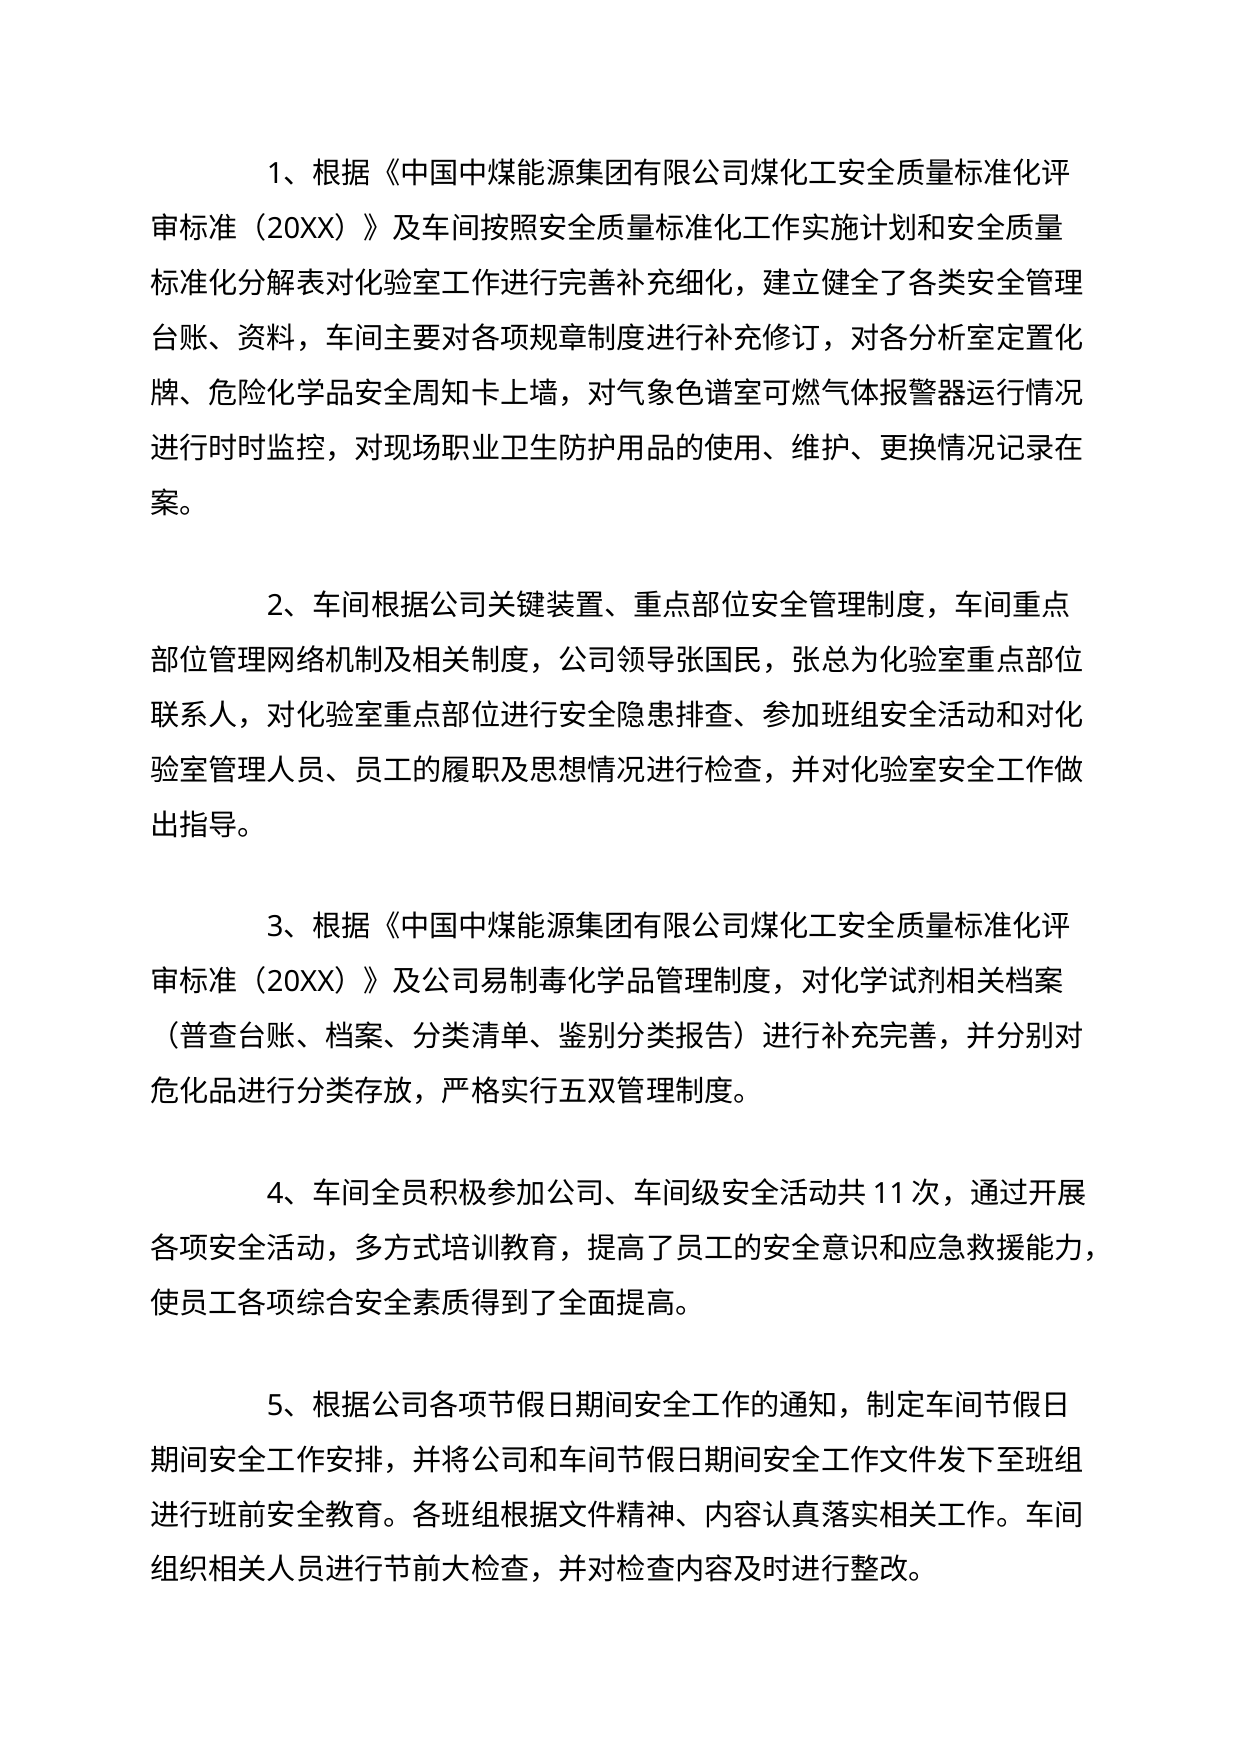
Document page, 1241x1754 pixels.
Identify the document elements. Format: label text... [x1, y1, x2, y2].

text 4、车间全员积极参加公司、车间级安全活动共11次，通过开展各项安全活动，多方式培训教育，提高了员工的安全意识和应急救援能力，使员工各项综合安全素质得到了全面提高。 [150, 1169, 1090, 1322]
text 2、车间根据公司关键装置、重点部位安全管理制度，车间重点部位管理网络机制及相关制度，公司领导张国民，张总为化验室重点部位联系人，对化验室重点部位进行安全隐患排查、参加班组安全活动和对化验室管理人员、员工的履职及思想情况进行检查，并对化验室安全工作做出指导。 [150, 581, 1090, 843]
text 5、根据公司各项节假日期间安全工作的通知，制定车间节假日期间安全工作安排，并将公司和车间节假日期间安全工作文件发下至班组进行班前安全教育。各班组根据文件精神、内容认真落实相关工作。车间组织相关人员进行节前大检查，并对检查内容及时进行整改。 [150, 1381, 1090, 1588]
text 3、根据《中国中煤能源集团有限公司煤化工安全质量标准化评审标准（20XX）》及公司易制毒化学品管理制度，对化学试剂相关档案（普查台账、档案、分类清单、鉴别分类报告）进行补充完善，并分别对危化品进行分类存放，严格实行五双管理制度。 [150, 903, 1090, 1110]
text 1、根据《中国中煤能源集团有限公司煤化工安全质量标准化评审标准（20XX）》及车间按照安全质量标准化工作实施计划和安全质量标准化分解表对化验室工作进行完善补充细化，建立健全了各类安全管理台账、资料，车间主要对各项规章制度进行补充修订，对各分析室定置化牌、危险化学品安全周知卡上墙，对气象色谱室可燃气体报警器运行情况进行时时监控，对现场职业卫生防护用品的使用、维护、更换情况记录在案。 [150, 150, 1090, 522]
